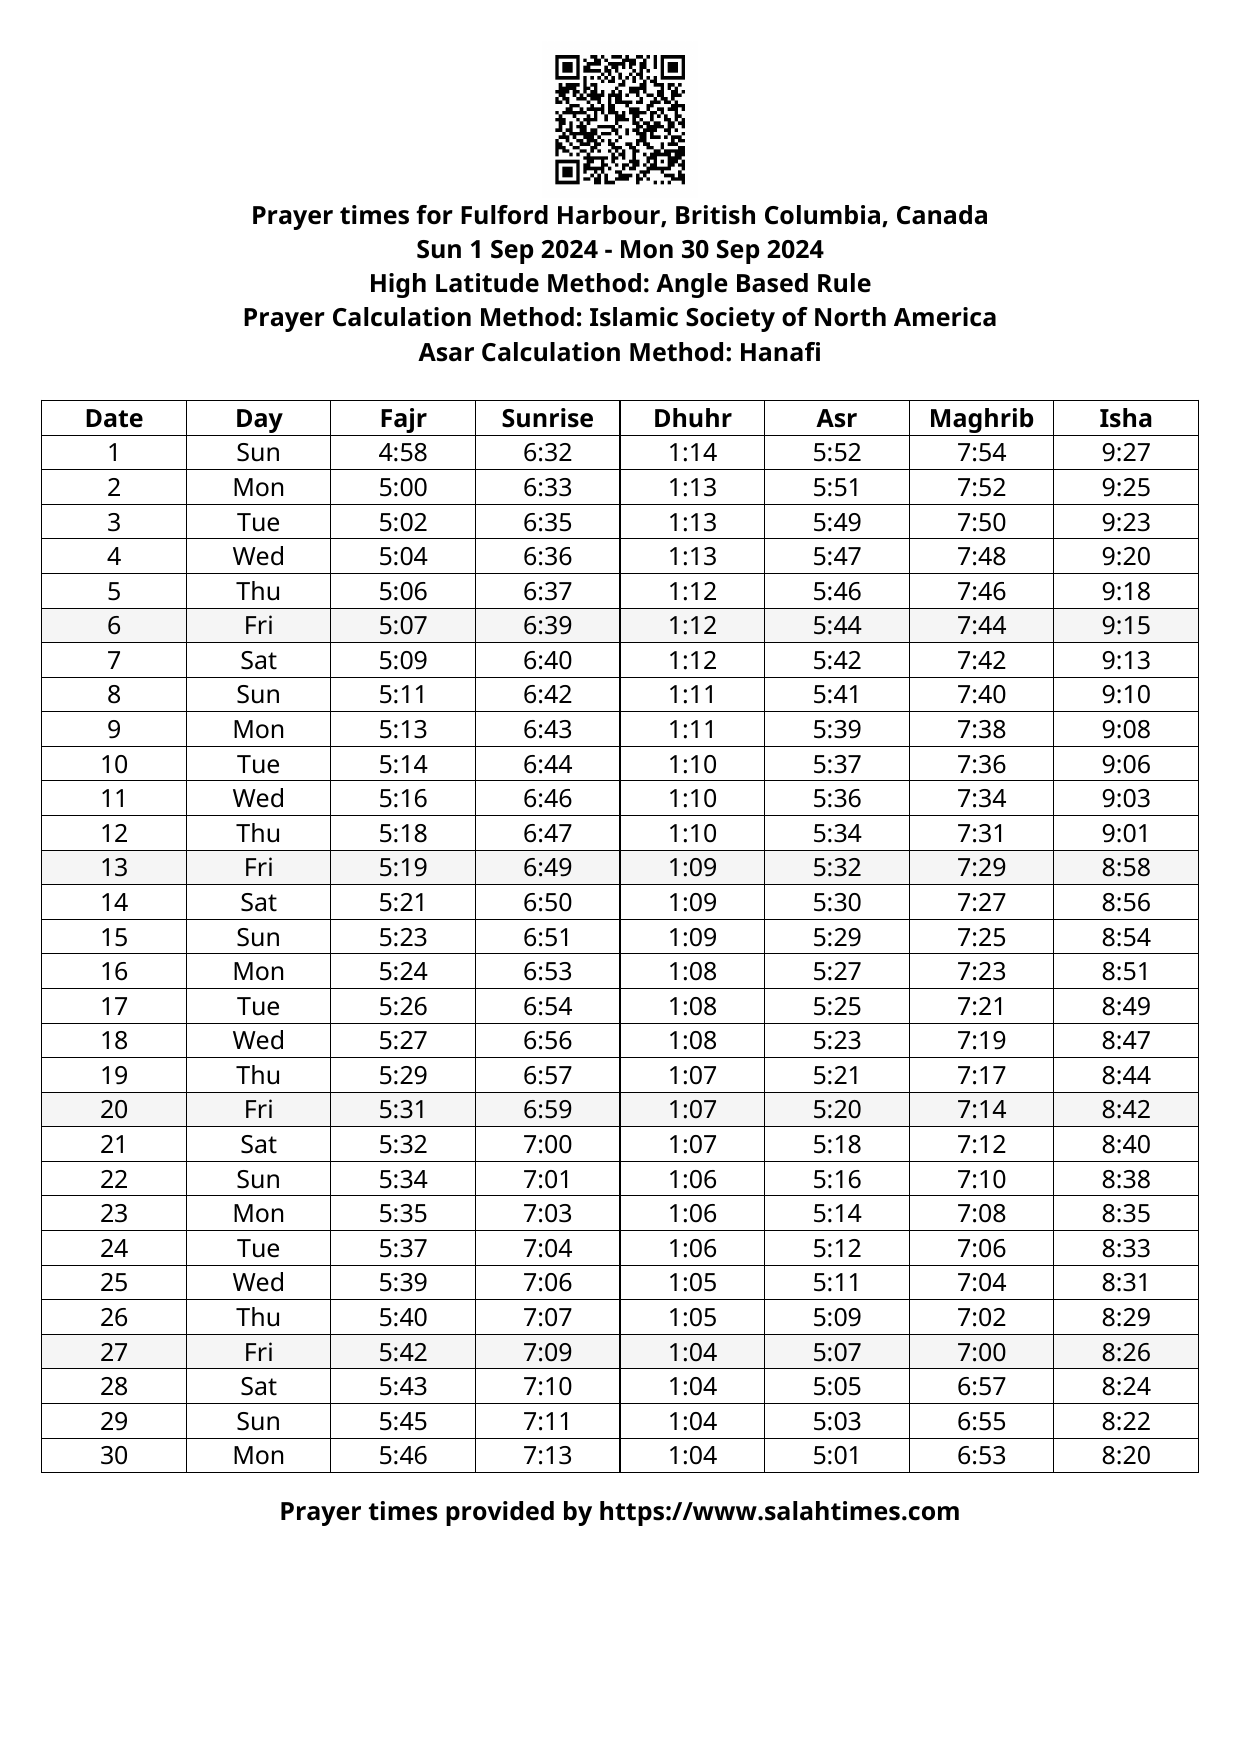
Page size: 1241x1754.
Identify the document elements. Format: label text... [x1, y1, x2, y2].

table_cell 8:31 [1054, 1266, 1198, 1299]
text Prayer times for Fulford Harbour, British Columbia, Canada [42, 198, 1198, 232]
table_cell 7:40 [910, 678, 1053, 711]
table_cell 1:08 [621, 954, 764, 988]
table_cell 7:00 [910, 1335, 1053, 1368]
table_cell 9:15 [1054, 609, 1198, 642]
table_cell Wed [187, 1266, 330, 1299]
table_cell 28 [42, 1369, 186, 1403]
table_cell 7:10 [910, 1162, 1053, 1195]
table_cell 26 [42, 1300, 186, 1334]
table_cell 6:53 [910, 1439, 1053, 1472]
table_cell 30 [42, 1439, 186, 1472]
table_cell 6 [42, 609, 186, 642]
table_cell 1:09 [621, 920, 764, 953]
table_cell 27 [42, 1335, 186, 1368]
table_header Date [42, 401, 186, 434]
table_cell 1:04 [621, 1439, 764, 1472]
table_cell 1:09 [621, 851, 764, 884]
table_cell 7:06 [910, 1231, 1053, 1264]
table_cell 1:05 [621, 1266, 764, 1299]
table_cell 7:27 [910, 885, 1053, 919]
table_cell 5:34 [765, 816, 909, 849]
table_cell Fri [187, 1093, 330, 1126]
table_cell Sun [187, 436, 330, 469]
table_cell 7:08 [910, 1196, 1053, 1230]
table_cell 9:20 [1054, 539, 1198, 573]
table_cell 8:54 [1054, 920, 1198, 953]
table_cell 11 [42, 781, 186, 815]
table_cell 5:14 [331, 747, 475, 780]
table_cell 5:35 [331, 1196, 475, 1230]
table_cell 8:58 [1054, 851, 1198, 884]
table_cell 5:26 [331, 989, 475, 1022]
table_cell 5:03 [765, 1404, 909, 1437]
table_cell 13 [42, 851, 186, 884]
table_cell Sun [187, 1404, 330, 1437]
table_cell 8:47 [1054, 1024, 1198, 1057]
table_cell Wed [187, 539, 330, 573]
table_cell 8:40 [1054, 1127, 1198, 1161]
table_cell Mon [187, 1439, 330, 1472]
table_cell 5:52 [765, 436, 909, 469]
table_cell 5:11 [765, 1266, 909, 1299]
table_cell 9:03 [1054, 781, 1198, 815]
table_cell 8:24 [1054, 1369, 1198, 1403]
table_header Dhuhr [621, 401, 764, 434]
table_cell 7:00 [476, 1127, 619, 1161]
table_cell 6:50 [476, 885, 619, 919]
table_cell 21 [42, 1127, 186, 1161]
table_cell Sat [187, 1369, 330, 1403]
table_cell 5:47 [765, 539, 909, 573]
table_cell 6:59 [476, 1093, 619, 1126]
picture [542, 41, 699, 198]
table_cell 5:19 [331, 851, 475, 884]
table_cell 7:06 [476, 1266, 619, 1299]
table_cell 10 [42, 747, 186, 780]
table_cell 7:21 [910, 989, 1053, 1022]
table_cell 5:05 [765, 1369, 909, 1403]
table_cell Tue [187, 989, 330, 1022]
table_cell 1:04 [621, 1335, 764, 1368]
table_cell 6:54 [476, 989, 619, 1022]
table_cell 7:02 [910, 1300, 1053, 1334]
table_cell Sun [187, 920, 330, 953]
table_cell 5:07 [765, 1335, 909, 1368]
table_cell 3 [42, 505, 186, 538]
text Prayer Calculation Method: Islamic Society of North America [42, 300, 1198, 334]
table_cell Sun [187, 1162, 330, 1195]
table_cell 5:18 [765, 1127, 909, 1161]
table_cell 5:20 [765, 1093, 909, 1126]
table_cell Wed [187, 1024, 330, 1057]
table_cell 5:44 [765, 609, 909, 642]
table_cell 8:56 [1054, 885, 1198, 919]
table_cell Fri [187, 1335, 330, 1368]
table_cell 1:06 [621, 1162, 764, 1195]
table_cell 5:42 [331, 1335, 475, 1368]
table_cell 6:57 [910, 1369, 1053, 1403]
table_cell 5:09 [331, 643, 475, 677]
table_cell 12 [42, 816, 186, 849]
table_cell Thu [187, 1300, 330, 1334]
table_cell 7:36 [910, 747, 1053, 780]
table_cell 1:06 [621, 1196, 764, 1230]
table_cell 6:47 [476, 816, 619, 849]
table_cell 9:27 [1054, 436, 1198, 469]
table_cell Fri [187, 609, 330, 642]
table_cell 5:46 [765, 574, 909, 607]
table_header Maghrib [910, 401, 1053, 434]
table_cell 7:10 [476, 1369, 619, 1403]
table_cell 1:05 [621, 1300, 764, 1334]
table_cell 22 [42, 1162, 186, 1195]
table_cell Thu [187, 574, 330, 607]
table_cell 8:20 [1054, 1439, 1198, 1472]
table_cell 18 [42, 1024, 186, 1057]
table_cell 5:39 [765, 712, 909, 746]
table_cell 5:14 [765, 1196, 909, 1230]
table_cell 1:12 [621, 643, 764, 677]
table_cell 9:13 [1054, 643, 1198, 677]
table_cell 9:23 [1054, 505, 1198, 538]
table_cell 7:12 [910, 1127, 1053, 1161]
table_cell 6:57 [476, 1058, 619, 1092]
table_cell 5:18 [331, 816, 475, 849]
table_cell 7:54 [910, 436, 1053, 469]
table_cell 7:46 [910, 574, 1053, 607]
table_cell Tue [187, 747, 330, 780]
table_cell 24 [42, 1231, 186, 1264]
table_cell 6:43 [476, 712, 619, 746]
table_cell 17 [42, 989, 186, 1022]
table_cell Tue [187, 505, 330, 538]
table_cell 5:01 [765, 1439, 909, 1472]
table_cell 9:25 [1054, 470, 1198, 504]
table_cell 1:11 [621, 712, 764, 746]
table_cell 5:21 [765, 1058, 909, 1092]
table_cell 5:45 [331, 1404, 475, 1437]
table_cell 1:08 [621, 1024, 764, 1057]
table_cell 8 [42, 678, 186, 711]
table_cell 7:50 [910, 505, 1053, 538]
table_cell Mon [187, 712, 330, 746]
table_cell 1:12 [621, 609, 764, 642]
table_cell 7:04 [476, 1231, 619, 1264]
table_cell 7:01 [476, 1162, 619, 1195]
table_cell 5:09 [765, 1300, 909, 1334]
table_cell 23 [42, 1196, 186, 1230]
table_cell 6:40 [476, 643, 619, 677]
table_cell 6:49 [476, 851, 619, 884]
table_cell 5:43 [331, 1369, 475, 1403]
table_cell 6:55 [910, 1404, 1053, 1437]
table_cell 6:53 [476, 954, 619, 988]
table_cell 5:30 [765, 885, 909, 919]
table_cell 7:25 [910, 920, 1053, 953]
table_cell 5:06 [331, 574, 475, 607]
text Sun 1 Sep 2024 - Mon 30 Sep 2024 [42, 232, 1198, 266]
table_cell 5:49 [765, 505, 909, 538]
table_cell 1:04 [621, 1404, 764, 1437]
table_cell 9:18 [1054, 574, 1198, 607]
table_cell 7:17 [910, 1058, 1053, 1092]
table_cell 5:21 [331, 885, 475, 919]
table_cell 5 [42, 574, 186, 607]
text Asar Calculation Method: Hanafi [42, 334, 1198, 368]
table_cell 1:13 [621, 470, 764, 504]
table_cell 7:52 [910, 470, 1053, 504]
table_cell 1:12 [621, 574, 764, 607]
table_cell 5:25 [765, 989, 909, 1022]
table_cell 7:14 [910, 1093, 1053, 1126]
table_cell Fri [187, 851, 330, 884]
table_cell 5:00 [331, 470, 475, 504]
table_cell 5:27 [765, 954, 909, 988]
table_cell 20 [42, 1093, 186, 1126]
table_cell 1:06 [621, 1231, 764, 1264]
table_cell 1:14 [621, 436, 764, 469]
table_cell 5:07 [331, 609, 475, 642]
table_cell 6:51 [476, 920, 619, 953]
table_cell 5:40 [331, 1300, 475, 1334]
table_cell 9:01 [1054, 816, 1198, 849]
table_cell 7:07 [476, 1300, 619, 1334]
table_cell 15 [42, 920, 186, 953]
table_cell 5:16 [331, 781, 475, 815]
table_cell 5:46 [331, 1439, 475, 1472]
table_cell 8:44 [1054, 1058, 1198, 1092]
table_cell 8:49 [1054, 989, 1198, 1022]
table_cell 5:41 [765, 678, 909, 711]
table_cell 5:37 [765, 747, 909, 780]
table_cell 6:42 [476, 678, 619, 711]
table_cell 9:08 [1054, 712, 1198, 746]
table_header Day [187, 401, 330, 434]
table_cell 9 [42, 712, 186, 746]
table_cell 7:42 [910, 643, 1053, 677]
table_cell 1:11 [621, 678, 764, 711]
table_cell 8:35 [1054, 1196, 1198, 1230]
table_cell 5:29 [765, 920, 909, 953]
table_cell 7:03 [476, 1196, 619, 1230]
text Prayer times provided by https://www.salahtimes.com [42, 1494, 1198, 1528]
table_cell 7:34 [910, 781, 1053, 815]
table_cell Mon [187, 1196, 330, 1230]
table_cell 5:39 [331, 1266, 475, 1299]
table_cell 5:29 [331, 1058, 475, 1092]
table_cell 7:23 [910, 954, 1053, 988]
table_cell 7:31 [910, 816, 1053, 849]
table_cell 8:38 [1054, 1162, 1198, 1195]
table_cell 1:08 [621, 989, 764, 1022]
table_header Isha [1054, 401, 1198, 434]
table_cell 5:37 [331, 1231, 475, 1264]
table_cell 1:10 [621, 781, 764, 815]
table_cell 5:23 [331, 920, 475, 953]
table_cell 1:09 [621, 885, 764, 919]
table_cell 6:37 [476, 574, 619, 607]
table_cell 1 [42, 436, 186, 469]
table_cell 1:07 [621, 1093, 764, 1126]
table_cell 9:10 [1054, 678, 1198, 711]
table_header Sunrise [476, 401, 619, 434]
table_cell 7:13 [476, 1439, 619, 1472]
table_cell 9:06 [1054, 747, 1198, 780]
table_cell 5:23 [765, 1024, 909, 1057]
table_cell 1:13 [621, 539, 764, 573]
table_cell 8:26 [1054, 1335, 1198, 1368]
table_cell 1:10 [621, 816, 764, 849]
text High Latitude Method: Angle Based Rule [42, 266, 1198, 300]
table_cell 5:13 [331, 712, 475, 746]
table_cell 6:35 [476, 505, 619, 538]
table_cell Sat [187, 643, 330, 677]
table_cell 5:36 [765, 781, 909, 815]
table_cell 5:34 [331, 1162, 475, 1195]
table_cell Sat [187, 1127, 330, 1161]
table_cell 7:29 [910, 851, 1053, 884]
table_cell 1:07 [621, 1127, 764, 1161]
table_cell 8:22 [1054, 1404, 1198, 1437]
table_cell 5:42 [765, 643, 909, 677]
table_cell 6:36 [476, 539, 619, 573]
table_cell 6:44 [476, 747, 619, 780]
table_cell 7:38 [910, 712, 1053, 746]
table_cell 5:27 [331, 1024, 475, 1057]
table_cell 8:29 [1054, 1300, 1198, 1334]
table_cell Tue [187, 1231, 330, 1264]
table_cell Wed [187, 781, 330, 815]
table_cell 4 [42, 539, 186, 573]
table_cell 6:46 [476, 781, 619, 815]
table_cell 7:44 [910, 609, 1053, 642]
table_cell 5:32 [331, 1127, 475, 1161]
table_cell 8:33 [1054, 1231, 1198, 1264]
table_cell 1:10 [621, 747, 764, 780]
table_cell Thu [187, 1058, 330, 1092]
table_cell 7:11 [476, 1404, 619, 1437]
table_cell 5:04 [331, 539, 475, 573]
table_cell Sun [187, 678, 330, 711]
table_cell 7 [42, 643, 186, 677]
table_cell 5:31 [331, 1093, 475, 1126]
table_cell 1:13 [621, 505, 764, 538]
table_cell 14 [42, 885, 186, 919]
table_cell 5:11 [331, 678, 475, 711]
table_cell 7:48 [910, 539, 1053, 573]
table_cell 5:32 [765, 851, 909, 884]
table_cell 2 [42, 470, 186, 504]
table_cell 16 [42, 954, 186, 988]
table_cell Mon [187, 954, 330, 988]
table_header Asr [765, 401, 909, 434]
table_header Fajr [331, 401, 475, 434]
table_cell 5:51 [765, 470, 909, 504]
table_cell 7:09 [476, 1335, 619, 1368]
table_cell 6:56 [476, 1024, 619, 1057]
table_cell 8:51 [1054, 954, 1198, 988]
table_cell 5:02 [331, 505, 475, 538]
table_cell 1:07 [621, 1058, 764, 1092]
table_cell Sat [187, 885, 330, 919]
table_cell 6:32 [476, 436, 619, 469]
table_cell 6:33 [476, 470, 619, 504]
table_cell 8:42 [1054, 1093, 1198, 1126]
table_cell 6:39 [476, 609, 619, 642]
table_cell 7:19 [910, 1024, 1053, 1057]
table_cell 19 [42, 1058, 186, 1092]
table_cell 5:16 [765, 1162, 909, 1195]
table_cell 25 [42, 1266, 186, 1299]
table_cell 1:04 [621, 1369, 764, 1403]
table_cell 4:58 [331, 436, 475, 469]
table_cell 5:12 [765, 1231, 909, 1264]
table_cell 29 [42, 1404, 186, 1437]
table_cell Mon [187, 470, 330, 504]
table_cell 7:04 [910, 1266, 1053, 1299]
table_cell Thu [187, 816, 330, 849]
table_cell 5:24 [331, 954, 475, 988]
